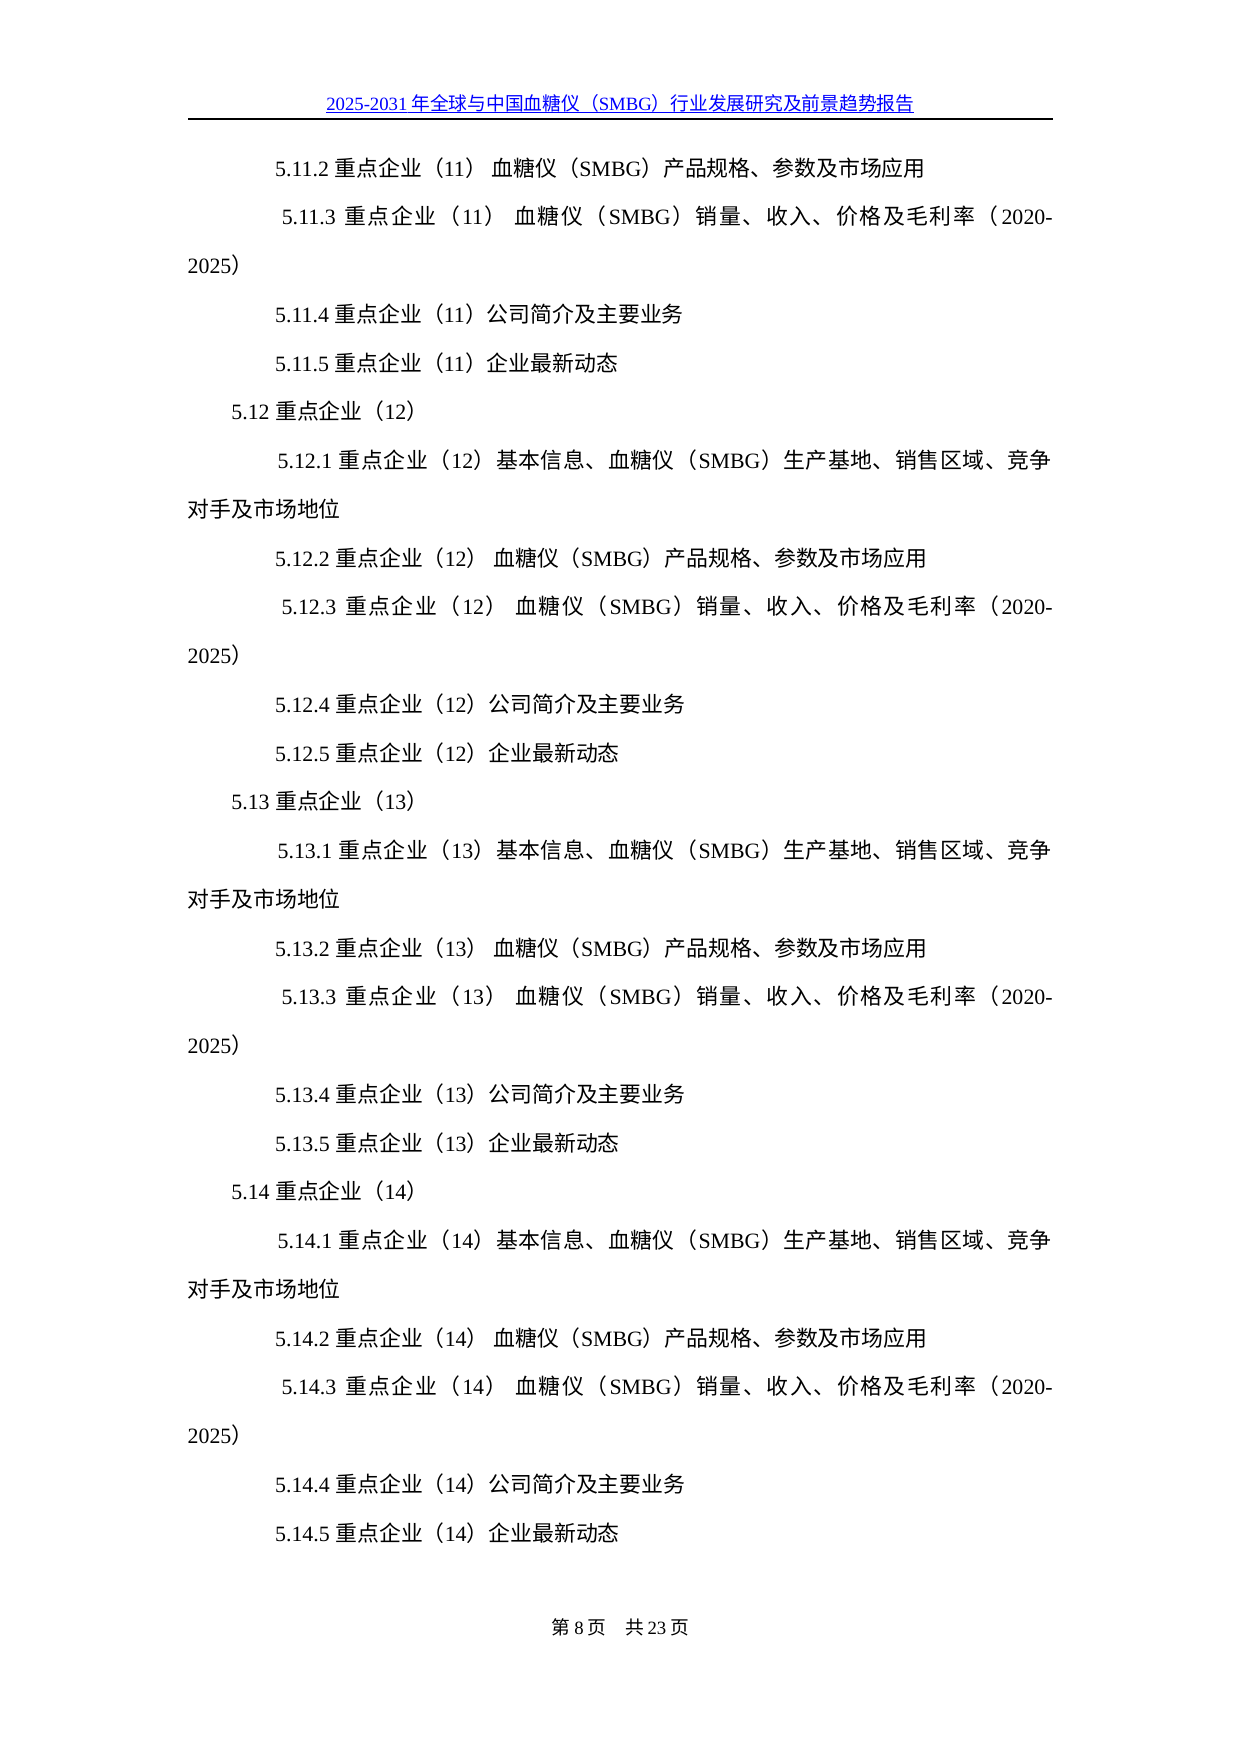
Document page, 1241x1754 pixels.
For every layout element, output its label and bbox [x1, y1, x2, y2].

text [187, 150, 1053, 1548]
